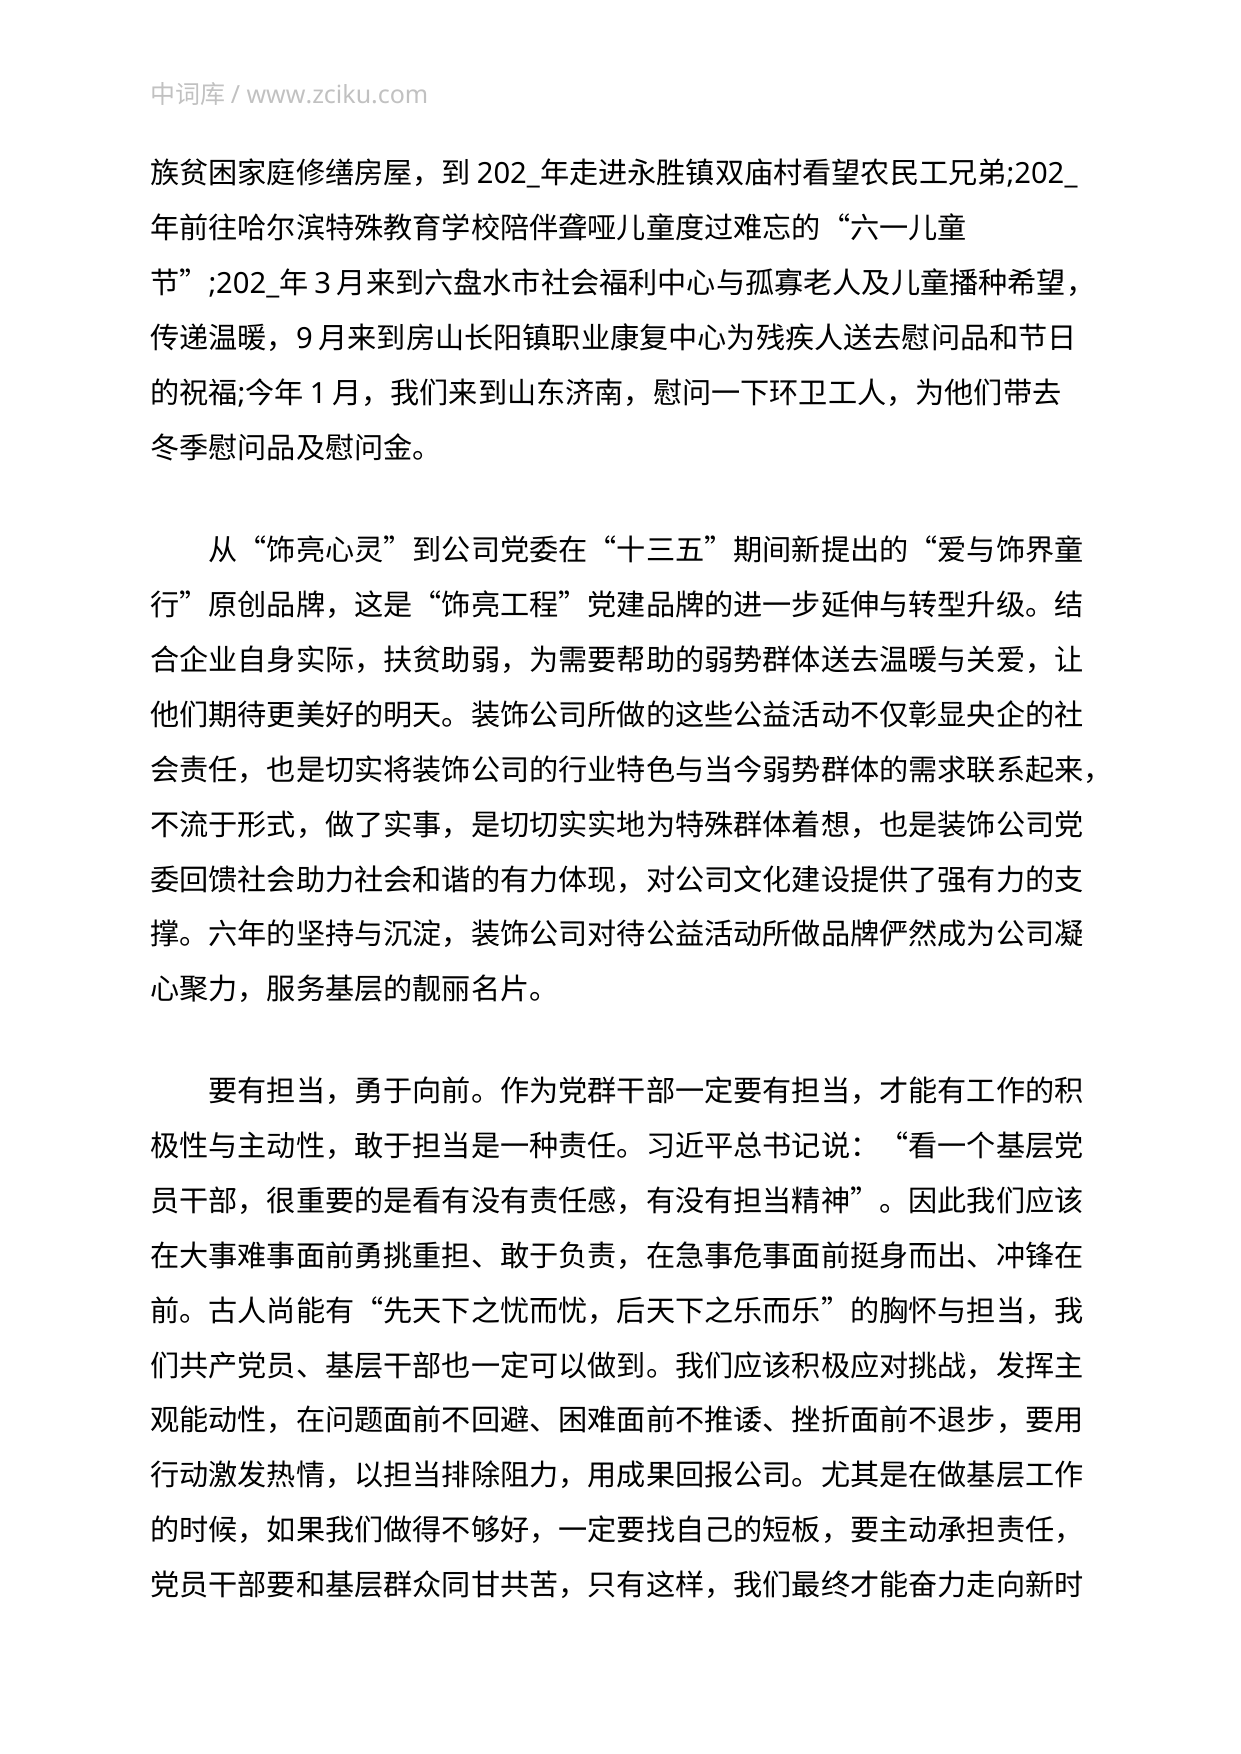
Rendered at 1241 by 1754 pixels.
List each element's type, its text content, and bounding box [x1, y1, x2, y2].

text 从“饰亮心灵”到公司党委在“十三五”期间新提出的“爱与饰界童行”原创品牌，这是“饰亮工程”党建品牌的进一步延伸与转型升级。结合企业自身实际，扶贫助弱，为需要帮助的弱势群体送去温暖与关爱，让他们期待更美好的明天。装饰公司所做的这些公益活动不仅彰显央企的社会责任，也是切实将装饰公司的行业特色与当今弱势群体的需求联系起来，不流于形式，做了实事，是切切实实地为特殊群体着想，也是装饰公司党委回馈社会助力社会和谐的有力体现，对公司文化建设提供了强有力的支撑。六年的坚持与沉淀，装饰公司对待公益活动所做品牌俨然成为公司凝心聚力，服务基层的靓丽名片。 [150, 527, 1090, 1008]
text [150, 1068, 1090, 1604]
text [150, 150, 1090, 467]
